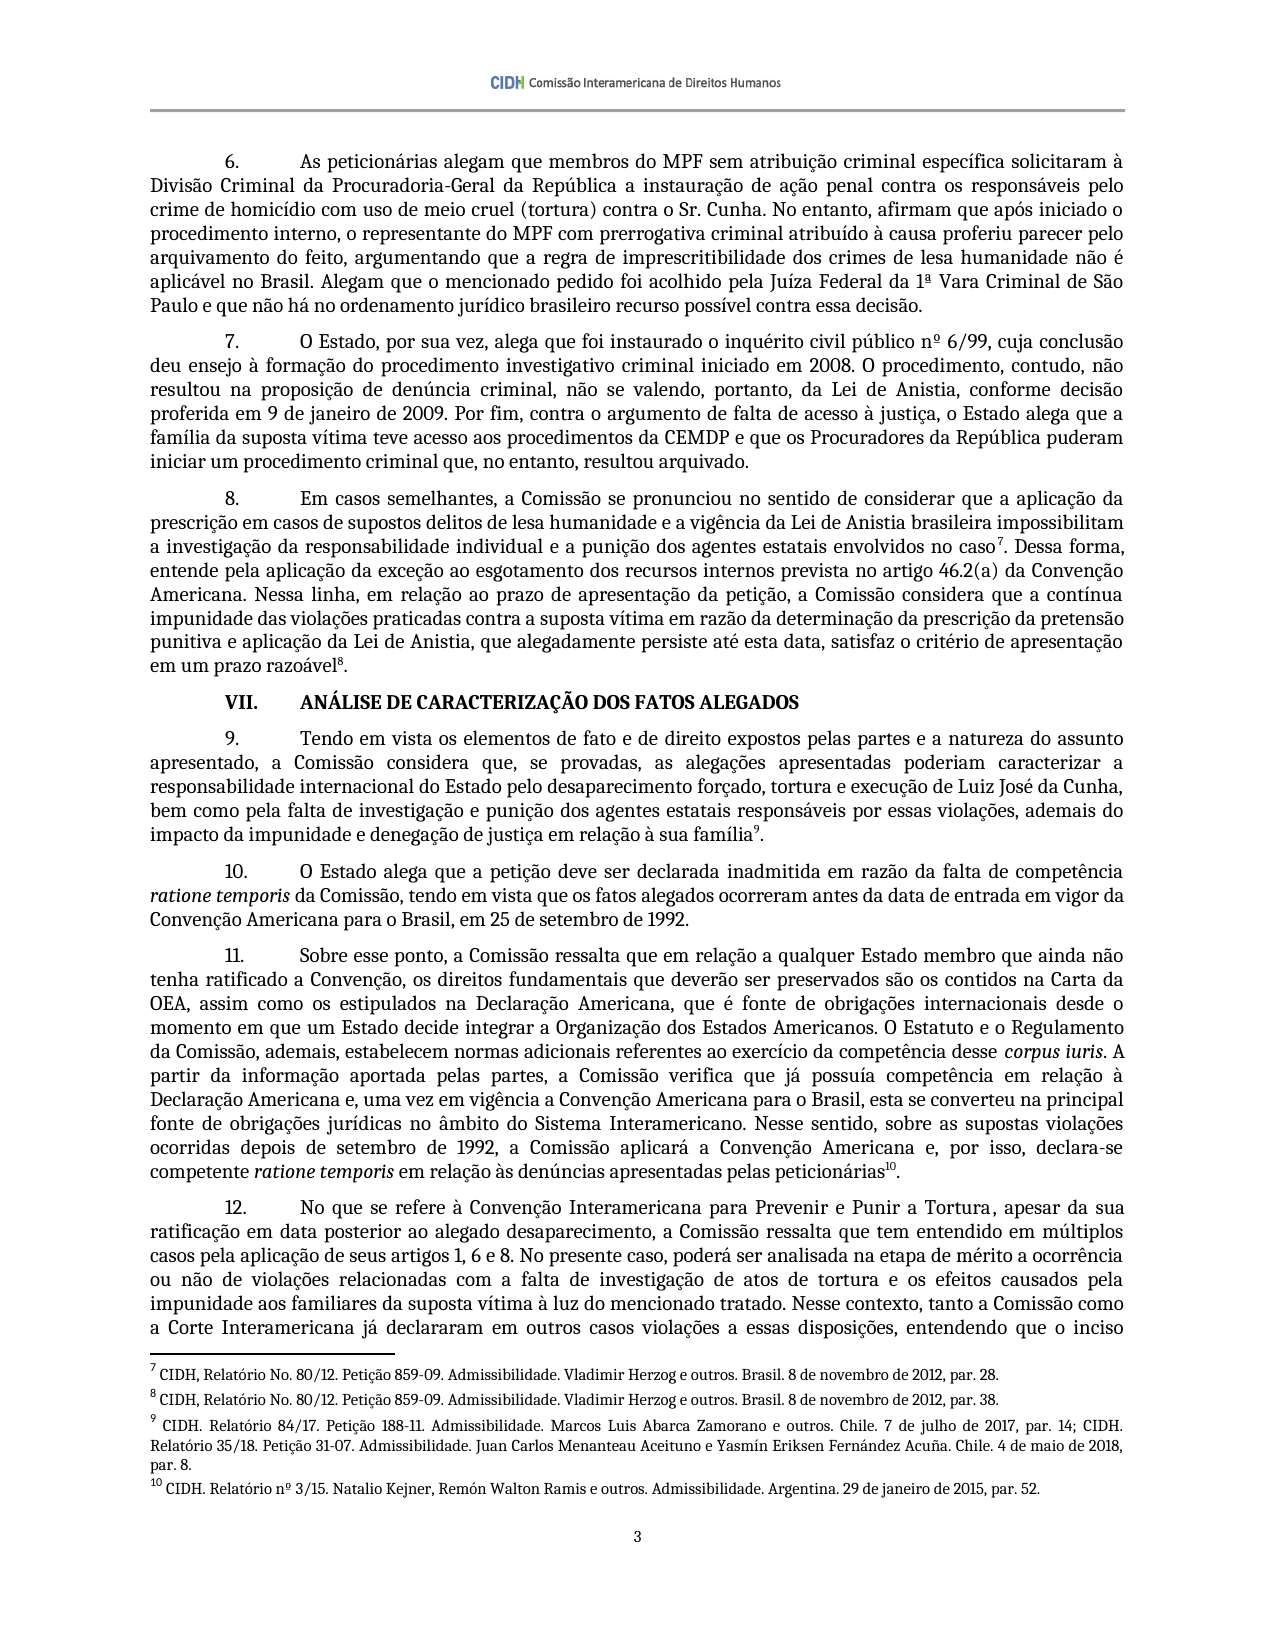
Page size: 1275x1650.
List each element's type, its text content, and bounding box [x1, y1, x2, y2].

list Sobre esse ponto, a Comissão ressalta que em relação a qualquer Estado membro que ainda não tenha ratificado a Convenção, os direitos fundamentais que deverão ser preservados são os contidos na Carta da OEA, assim como os estipulados na Declaração Americana, que é fonte de obrigações internacionais desde o momento em que um Estado decide integrar a Organização dos Estados Americanos. O Estatuto e o Regulamento da Comissão, ademais, estabelecem normas adicionais referentes ao exercício da competência desse corpus iuris. A partir da informação aportada pelas partes, a Comissão verifica que já possuía competência em relação à Declaração Americana e, uma vez em vigência a Convenção Americana para o Brasil, esta se converteu na principal fonte de obrigações jurídicas no âmbito do Sistema Interamericano. Nesse sentido, sobre as supostas violações ocorridas depois de setembro de 1992, a Comissão aplicará a Convenção Americana e, por isso, declara-se competente ratione temporis em relação às denúncias apresentadas pelas peticionárias. [150, 944, 1125, 1183]
list As peticionárias alegam que membros do MPF sem atribuição criminal específica solicitaram à Divisão Criminal da Procuradoria-Geral da República a instauração de ação penal contra os responsáveis pelo crime de homicídio com uso de meio cruel (tortura) contra o Sr. Cunha. No entanto, afirmam que após iniciado o procedimento interno, o representante do MPF com prerrogativa criminal atribuído à causa proferiu parecer pelo arquivamento do feito, argumentando que a regra de imprescritibilidade dos crimes de lesa humanidade não é aplicável no Brasil. Alegam que o mencionado pedido foi acolhido pela Juíza Federal da 1ª Vara Criminal de São Paulo e que não há no ordenamento jurídico brasileiro recurso possível contra essa decisão. [150, 150, 1125, 318]
list Tendo em vista os elementos de fato e de direito expostos pelas partes e a natureza do assunto apresentado, a Comissão considera que, se provadas, as alegações apresentadas poderiam caracterizar a responsabilidade internacional do Estado pelo desaparecimento forçado, tortura e execução de Luiz José da Cunha, bem como pela falta de investigação e punição dos agentes estatais responsáveis por essas violações, ademais do impacto da impunidade e denegação de justiça em relação à sua família. [150, 727, 1125, 847]
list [150, 1196, 1125, 1339]
list O Estado alega que a petição deve ser declarada inadmitida em razão da falta de competência ratione temporis da Comissão, tendo em vista que os fatos alegados ocorreram antes da data de entrada em vigor da Convenção Americana para o Brasil, em 25 de setembro de 1992. [150, 859, 1125, 931]
list Em casos semelhantes, a Comissão se pronunciou no sentido de considerar que a aplicação da prescrição em casos de supostos delitos de lesa humanidade e a vigência da Lei de Anistia brasileira impossibilitam a investigação da responsabilidade individual e a punição dos agentes estatais envolvidos no caso. Dessa forma, entende pela aplicação da exceção ao esgotamento dos recursos internos prevista no artigo 46.2(a) da Convenção Americana. Nessa linha, em relação ao prazo de apresentação da petição, a Comissão considera que a contínua impunidade das violações praticadas contra a suposta vítima em razão da determinação da prescrição da pretensão punitiva e aplicação da Lei de Anistia, que alegadamente persiste até esta data, satisfaz o critério de apresentação em um prazo razoável. [150, 486, 1125, 678]
picture [475, 75, 800, 92]
list O Estado, por sua vez, alega que foi instaurado o inquérito civil público nº 6/99, cuja conclusão deu ensejo à formação do procedimento investigativo criminal iniciado em 2008. O procedimento, contudo, não resultou na proposição de denúncia criminal, não se valendo, portanto, da Lei de Anistia, conforme decisão proferida em 9 de janeiro de 2009. Por fim, contra o argumento de falta de acesso à justiça, o Estado alega que a família da suposta vítima teve acesso aos procedimentos da CEMDP e que os Procuradores da República puderam iniciar um procedimento criminal que, no entanto, resultou arquivado. [150, 330, 1125, 474]
text VII. ANÁLISE DE CARACTERIZAÇÃO DOS FATOS ALEGADOS [150, 691, 1125, 714]
